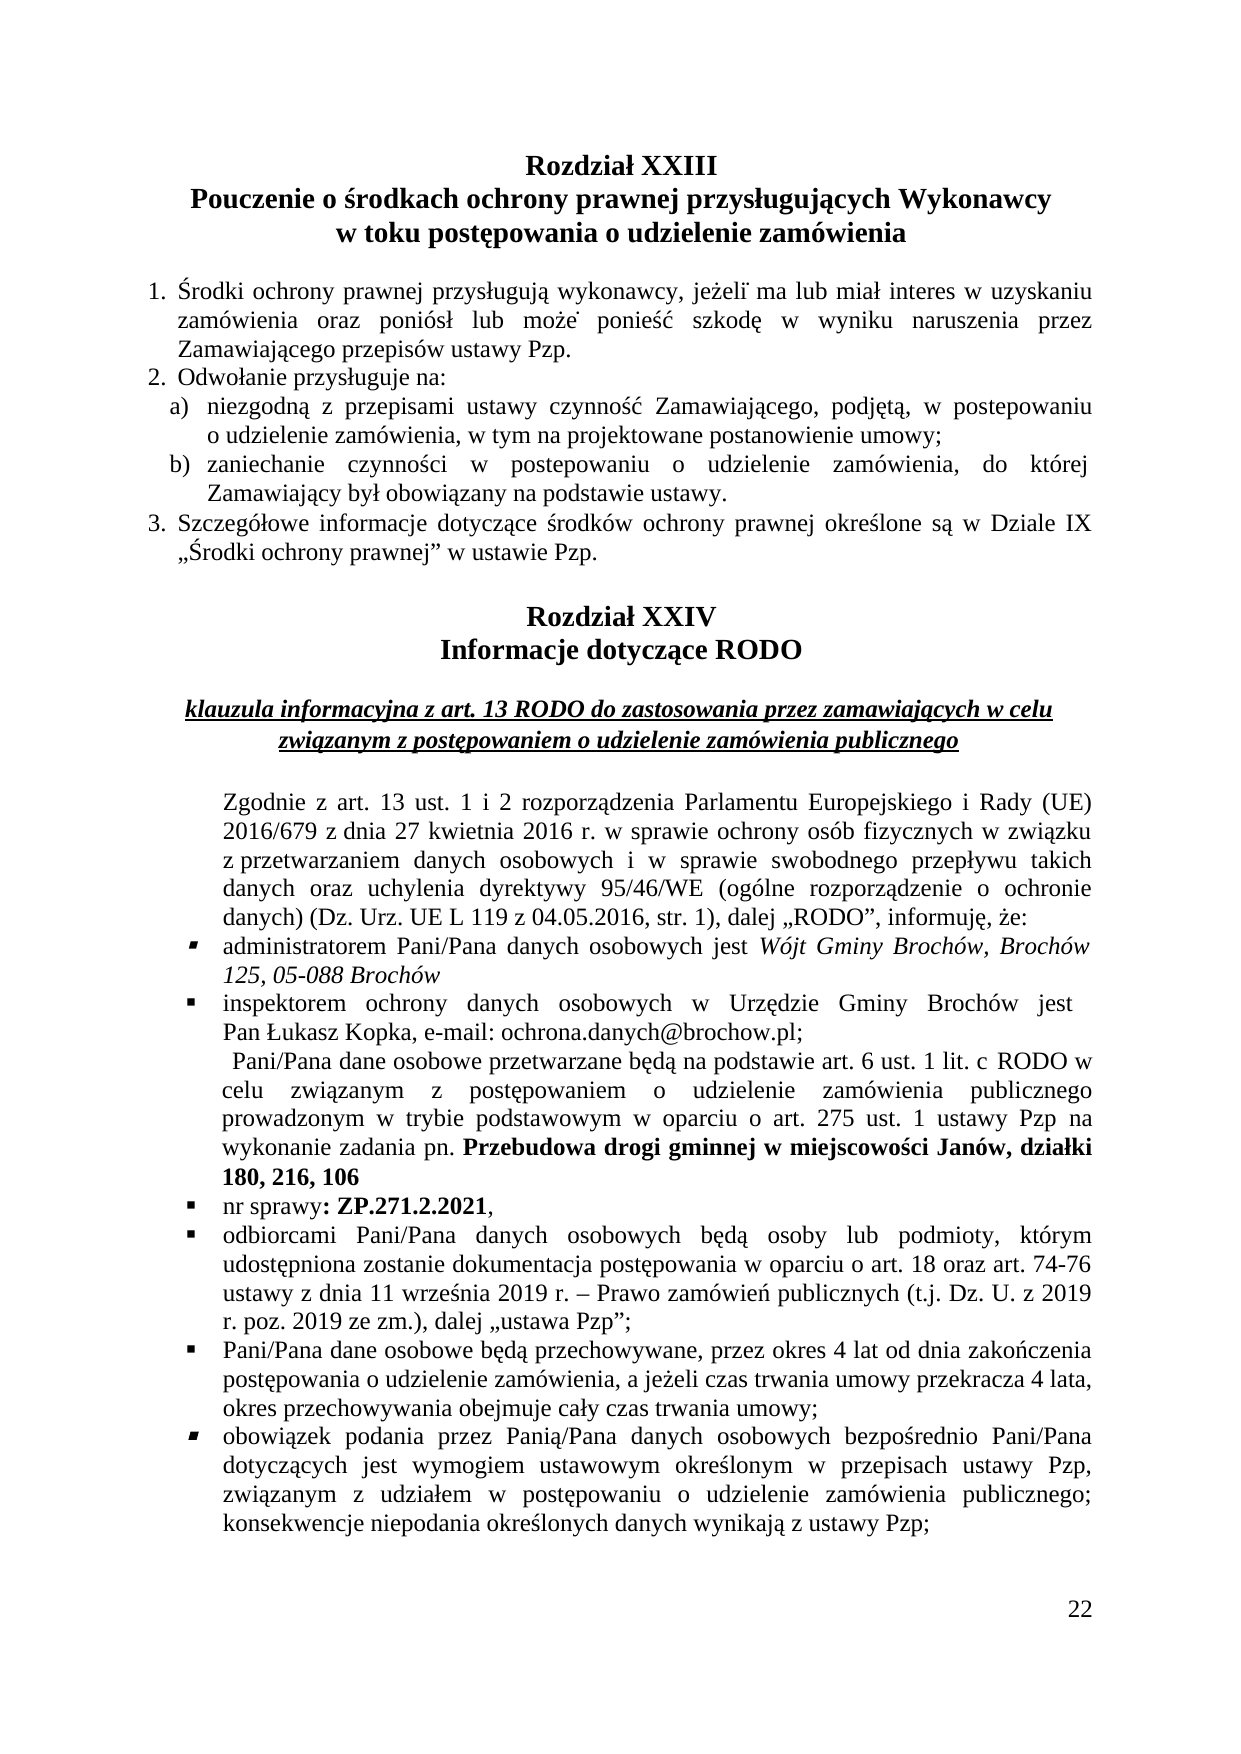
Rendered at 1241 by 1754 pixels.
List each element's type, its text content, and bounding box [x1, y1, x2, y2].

list Pani/Pana dane osobowe będą przechowywane, przez okres 4 lat od dnia zakończenia postępowania o udzielenie zamówienia, a jeżeli czas trwania umowy przekracza 4 lata, okres przechowywania obejmuje cały czas trwania umowy; [185, 1335, 1093, 1421]
text Zgodnie z art. 13 ust. 1 i 2 rozporządzenia Parlamentu Europejskiego i Rady (UE) 2016/679 z dnia 27 kwietnia 2016 r. w sprawie ochrony osób fizycznych w związku z przetwarzaniem danych osobowych i w sprawie swobodnego przepływu takich danych oraz uchylenia dyrektywy 95/46/WE (ogólne rozporządzenie o ochronie danych) (Dz. Urz. UE L 119 z 04.05.2016, str. 1), dalej „RODO”, informuję, że: [223, 787, 1093, 931]
list odbiorcami Pani/Pana danych osobowych będą osoby lub podmioty, którym udostępniona zostanie dokumentacja postępowania w oparciu o art. 18 oraz art. 74-76 ustawy z dnia 11 września 2019 r. – Prawo zamówień publicznych (t.j. Dz. U. z 2019 r. poz. 2019 ze zm.), dalej „ustawa Pzp”; [185, 1220, 1093, 1335]
text Rozdział XXIV [150, 599, 1093, 632]
list nr sprawy: ZP.271.2.2021, [185, 1191, 1093, 1220]
text Pani/Pana dane osobowe przetwarzane będą na podstawie art. 6 ust. 1 lit. c RODO w celu związanym z postępowaniem o udzielenie zamówienia publicznego prowadzonym w trybie podstawowym w oparciu o art. 275 ust. 1 ustawy Pzp na wykonanie zadania pn. Przebudowa drogi gminnej w miejscowości Janów, działki 180, 216, 106 [162, 1046, 1093, 1191]
list administratorem Pani/Pana danych osobowych jest Wójt Gminy Brochów, Brochów 125, 05-088 Brochów [185, 931, 1093, 988]
text Informacje dotyczące RODO [150, 632, 1093, 666]
text Rozdział XXIII [150, 148, 1093, 181]
text klauzula informacyjna z art. 13 RODO do zastosowania przez zamawiających w celu związanym z postępowaniem o udzielenie zamówienia publicznego [148, 694, 1093, 754]
list Odwołanie przysługuje na: [148, 362, 1093, 391]
text Pouczenie o środkach ochrony prawnej przysługujących Wykonawcy w toku postępowania o udzielenie zamówienia [150, 181, 1093, 248]
list niezgodną z przepisami ustawy czynność Zamawiającego, podjętą, w postepowaniu o udzielenie zamówienia, w tym na projektowane postanowienie umowy; [169, 391, 1093, 449]
list Środki ochrony prawnej przysługują wykonawcy, jeżeli̇ ma lub miał interes w uzyskaniu zamówienia oraz poniósł lub możė ponieść szkodę w wyniku naruszenia przez Zamawiającego przepisów ustawy Pzp. [148, 276, 1093, 362]
list zaniechanie czynności w postepowaniu o udzielenie zamówienia, do której Zamawiający był obowiązany na podstawie ustawy. [169, 449, 1089, 507]
list inspektorem ochrony danych osobowych w Urzędzie Gminy Brochów jest Pan Łukasz Kopka, e-mail: ochrona.danych@brochow.pl; [185, 988, 1093, 1046]
list Szczegółowe informacje dotyczące środków ochrony prawnej określone są w Dziale IX „Środki ochrony prawnej” w ustawie Pzp. [148, 508, 1093, 565]
list obowiązek podania przez Panią/Pana danych osobowych bezpośrednio Pani/Pana dotyczących jest wymogiem ustawowym określonym w przepisach ustawy Pzp, związanym z udziałem w postępowaniu o udzielenie zamówienia publicznego; konsekwencje niepodania określonych danych wynikają z ustawy Pzp; [185, 1421, 1093, 1536]
